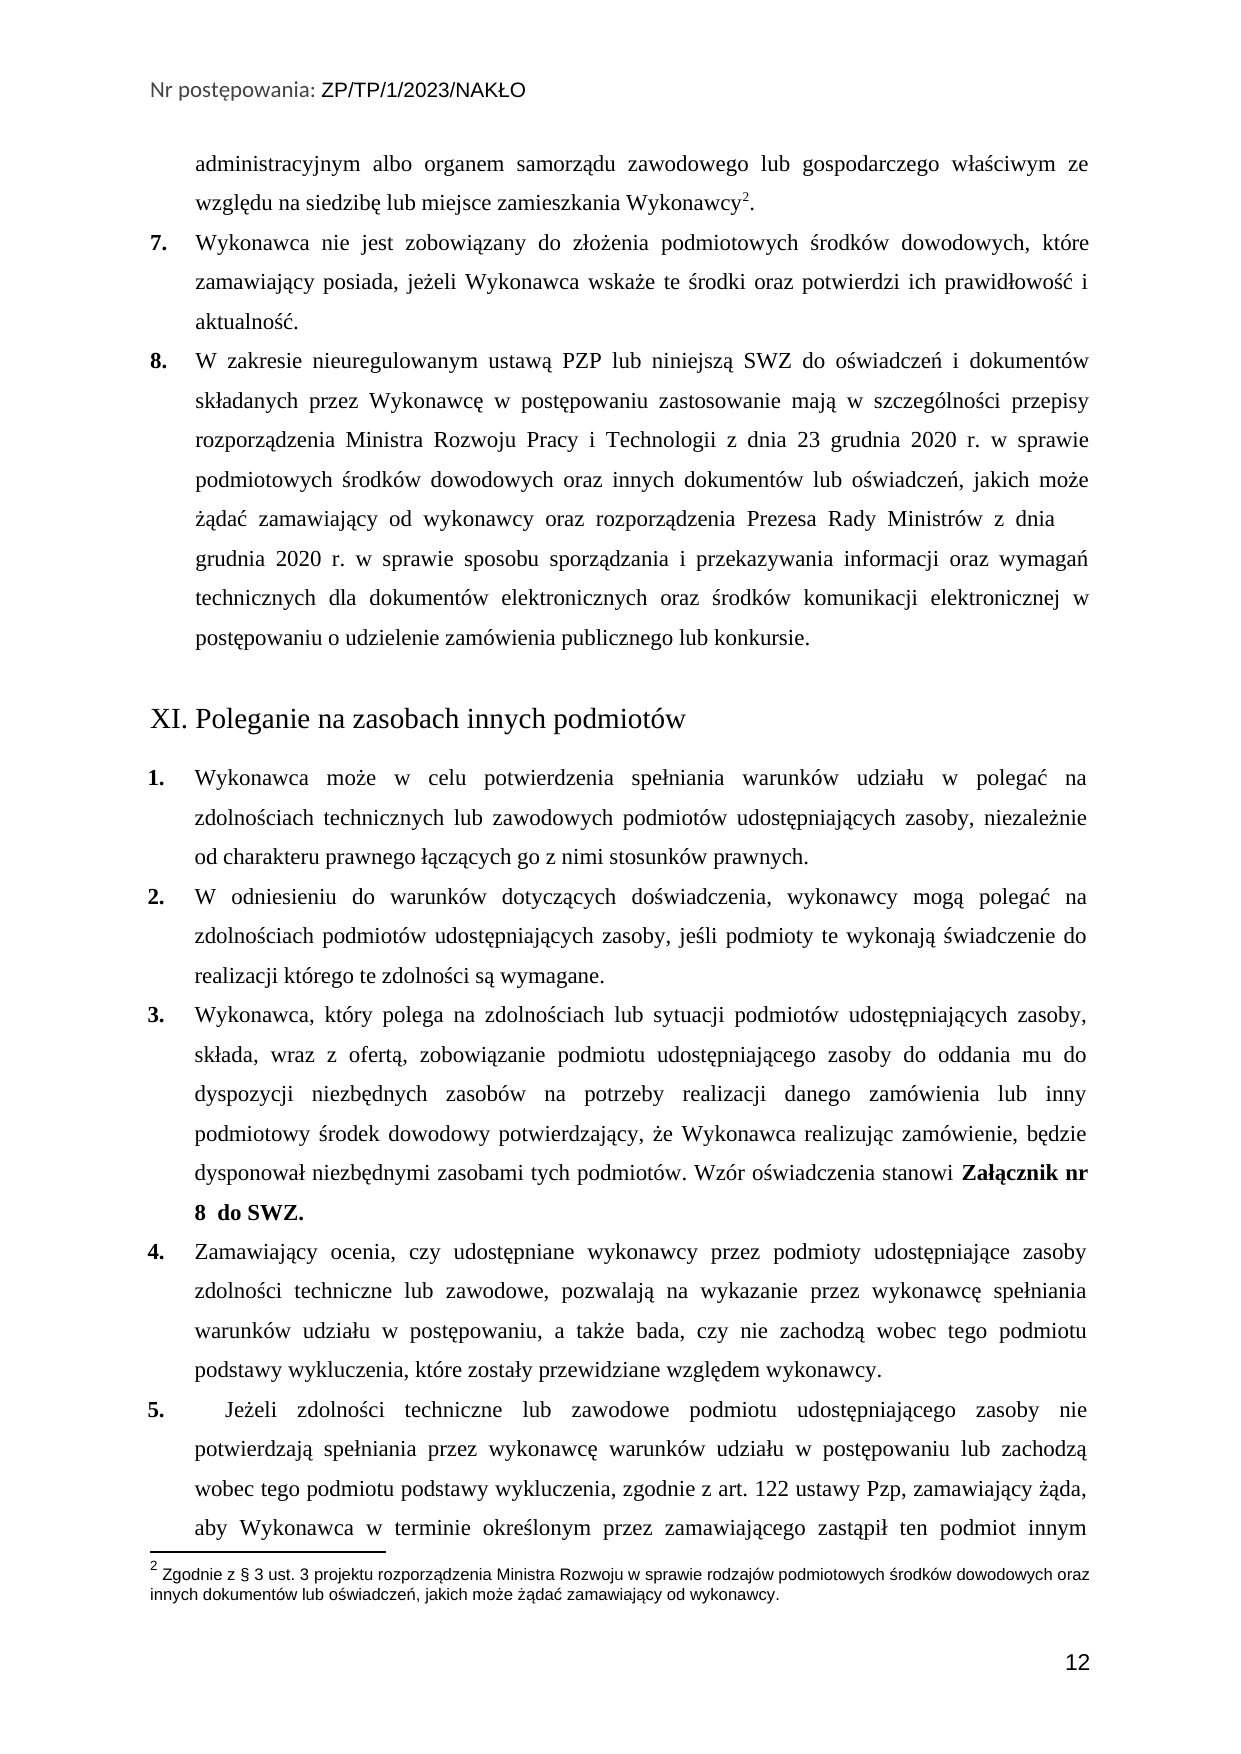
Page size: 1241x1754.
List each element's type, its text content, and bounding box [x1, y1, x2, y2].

list Wykonawca nie jest zobowiązany do złożenia podmiotowych środków dowodowych, które zamawiający posiada, jeżeli Wykonawca wskaże te środki oraz potwierdzi ich prawidłowość i aktualność. [150, 229, 1090, 334]
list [147, 1396, 1088, 1541]
list W odniesieniu do warunków dotyczących doświadczenia, wykonawcy mogą polegać na zdolnościach podmiotów udostępniających zasoby, jeśli podmioty te wykonają świadczenie do realizacji którego te zdolności są wymagane. [147, 883, 1088, 988]
subtitle XI. Poleganie na zasobach innych podmiotów [150, 701, 1090, 734]
list Wykonawca, który polega na zdolnościach lub sytuacji podmiotów udostępniających zasoby, składa, wraz z ofertą, zobowiązanie podmiotu udostępniającego zasoby do oddania mu do dyspozycji niezbędnych zasobów na potrzeby realizacji danego zamówienia lub inny podmiotowy środek dowodowy potwierdzający, że Wykonawca realizując zamówienie, będzie dysponował niezbędnymi zasobami tych podmiotów. Wzór oświadczenia stanowi Załącznik nr 8 do SWZ. [147, 1001, 1088, 1225]
list Zamawiający ocenia, czy udostępniane wykonawcy przez podmioty udostępniające zasoby zdolności techniczne lub zawodowe, pozwalają na wykazanie przez wykonawcę spełniania warunków udziału w postępowaniu, a także bada, czy nie zachodzą wobec tego podmiotu podstawy wykluczenia, które zostały przewidziane względem wykonawcy. [147, 1238, 1088, 1383]
list W zakresie nieuregulowanym ustawą PZP lub niniejszą SWZ do oświadczeń i dokumentów składanych przez Wykonawcę w postępowaniu zastosowanie mają w szczególności przepisy rozporządzenia Ministra Rozwoju Pracy i Technologii z dnia 23 grudnia 2020 r. w sprawie podmiotowych środków dowodowych oraz innych dokumentów lub oświadczeń, jakich może żądać zamawiający od wykonawcy oraz rozporządzenia Prezesa Rady Ministrów z dnia grudnia 2020 r. w sprawie sposobu sporządzania i przekazywania informacji oraz wymagań technicznych dla dokumentów elektronicznych oraz środków komunikacji elektronicznej w postępowaniu o udzielenie zamówienia publicznego lub konkursie. [150, 347, 1090, 650]
list Wykonawca może w celu potwierdzenia spełniania warunków udziału w polegać na zdolnościach technicznych lub zawodowych podmiotów udostępniających zasoby, niezależnie od charakteru prawnego łączących go z nimi stosunków prawnych. [147, 764, 1088, 869]
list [148, 150, 1090, 216]
